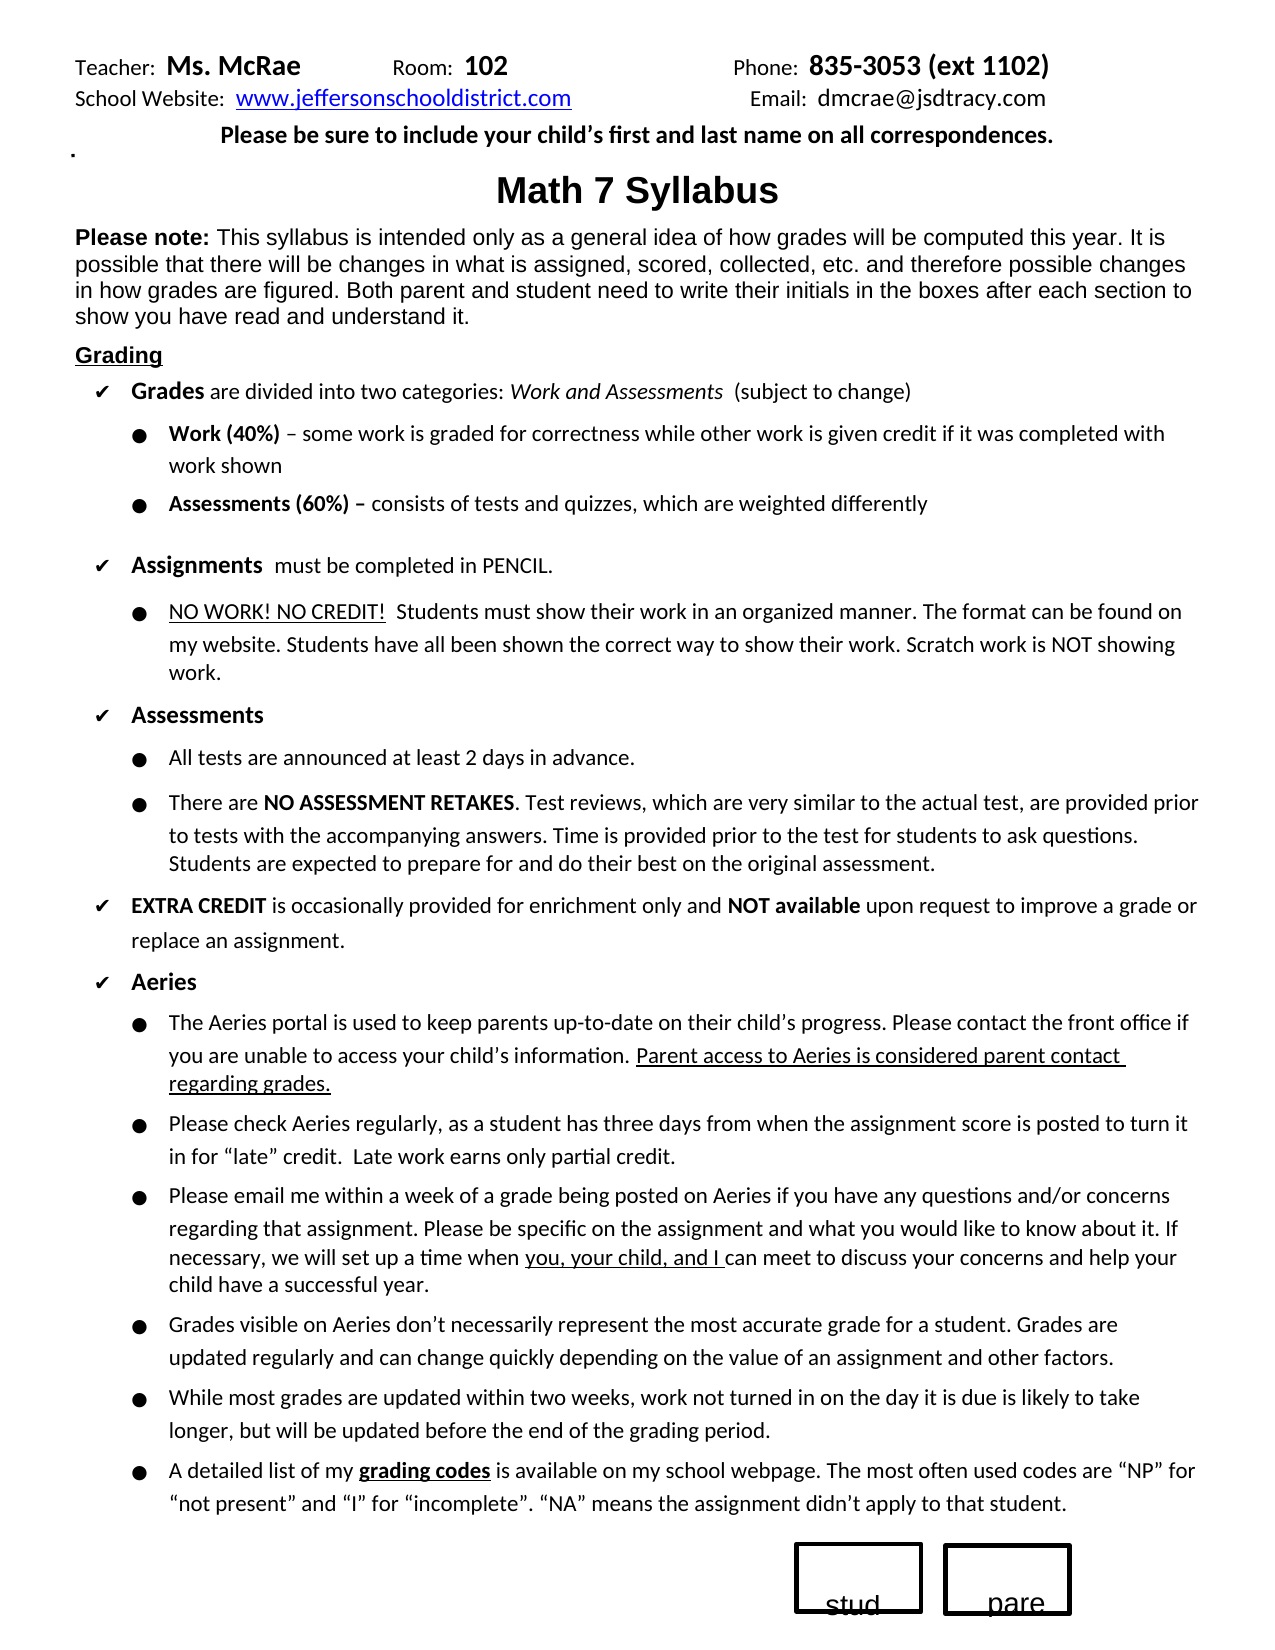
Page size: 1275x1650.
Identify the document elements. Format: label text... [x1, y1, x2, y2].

list There are NO ASSESSMENT RETAKES. Test reviews, which are very similar to the actual test, are provided prior to tests with the accompanying answers. Time is provided prior to the test for students to ask questions. Students are expected to prepare for and do their best on the original assessment. [131, 782, 1200, 877]
list Work (40%) – some work is graded for correctness while other work is given credit if it was completed with work shown [131, 413, 1200, 480]
list EXTRA CREDIT is occasionally provided for enrichment only and NOT available upon request to improve a grade or replace an assignment. [94, 883, 1200, 954]
list Please check Aeries regularly, as a student has three days from when the assignment score is posted to turn it in for “late” credit. Late work earns only partial credit. [131, 1103, 1200, 1170]
list Assignments must be completed in PENCIL. [94, 543, 1200, 586]
list All tests are announced at least 2 days in advance. [131, 738, 1200, 776]
text Please note: This syllabus is intended only as a general idea of how grades will be computed this year. It is possible that there will be changes in what is assigned, scored, collected, etc. and therefore possible changes in how grades are figured. Both parent and student need to write their initials in the boxes after each section to show you have read and understand it. [75, 224, 1200, 329]
list Assessments [94, 693, 1200, 736]
list NO WORK! NO CREDIT! Students must show their work in an organized manner. The format can be found on my website. Students have all been shown the correct way to show their work. Scratch work is NOT showing work. [131, 592, 1200, 687]
text Math 7 Syllabus [75, 168, 1200, 212]
list Please email me within a week of a grade being posted on Aeries if you have any questions and/or concerns regarding that assignment. Please be specific on the assignment and what you would like to know about it. If necessary, we will set up a time when you, your child, and I can meet to discuss your concerns and help your child have a successful year. [131, 1176, 1200, 1299]
list While most grades are updated within two weeks, work not turned in on the day it is due is likely to take longer, but will be updated before the end of the grading period. [131, 1378, 1200, 1444]
text Grading [75, 342, 1200, 368]
list Grades visible on Aeries don’t necessarily represent the most accurate grade for a student. Grades are updated regularly and can change quickly depending on the value of an assignment and other factors. [131, 1305, 1200, 1371]
list Grades are divided into two categories: Work and Assessments (subject to change) [94, 368, 1200, 411]
list Assessments (60%) – consists of tests and quizzes, which are weighted differently [131, 484, 1200, 522]
list The Aeries portal is used to keep parents up-to-date on their child’s progress. Please contact the front office if you are unable to access your child’s information. Parent access to Aeries is considered parent contact regarding grades. [131, 1003, 1200, 1097]
list A detailed list of my grading codes is available on my school webpage. The most often used codes are “NP” for “not present” and “I” for “incomplete”. “NA” means the assignment didn’t apply to that student. [131, 1450, 1200, 1517]
list Aeries [94, 960, 1200, 1003]
